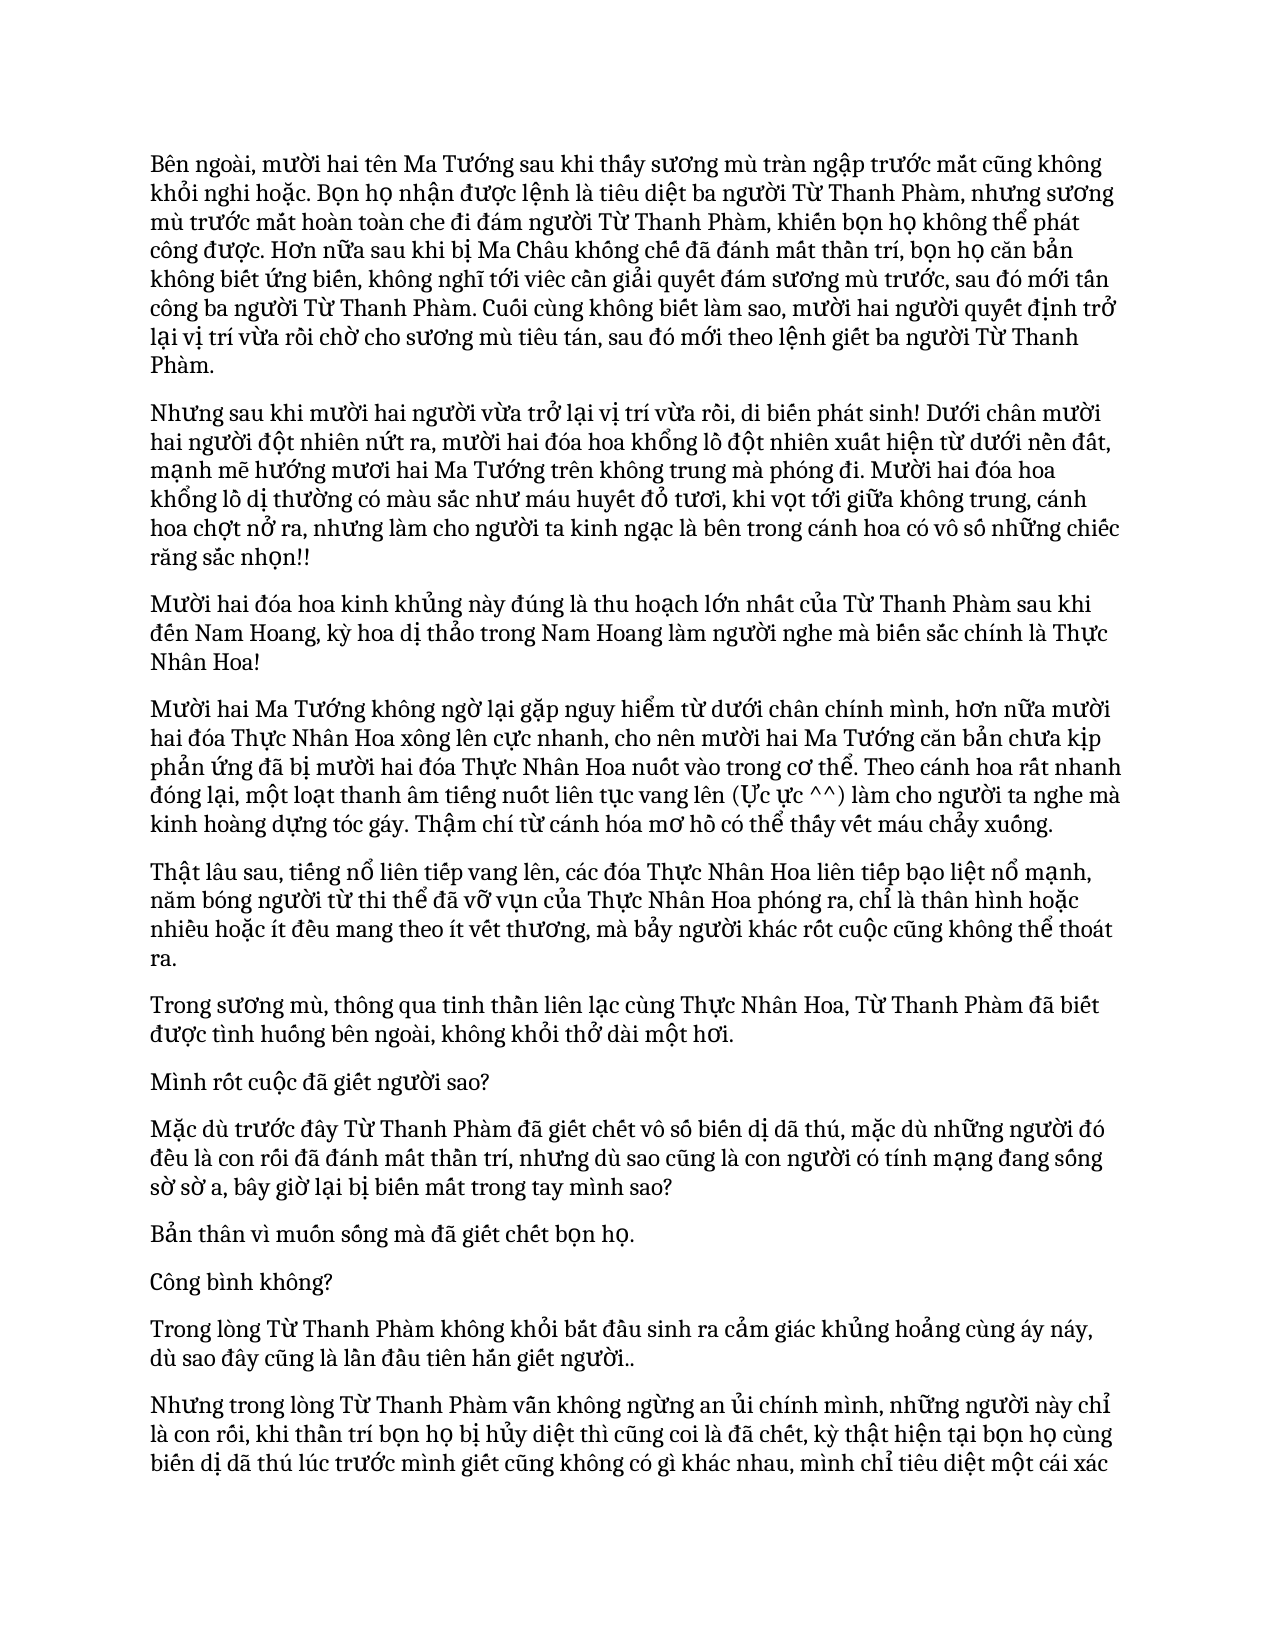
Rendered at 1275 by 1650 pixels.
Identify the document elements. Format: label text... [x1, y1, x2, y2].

text Trong sương mù, thông qua tinh thần liên lạc cùng Thực Nhân Hoa, Từ Thanh Phàm đã biết được tình huống bên ngoài, không khỏi thở dài một hơi. [150, 991, 1125, 1049]
text Mười hai đóa hoa kinh khủng này đúng là thu hoạch lớn nhất của Từ Thanh Phàm sau khi đến Nam Hoang, kỳ hoa dị thảo trong Nam Hoang làm người nghe mà biến sắc chính là Thực Nhân Hoa! [150, 590, 1125, 676]
text Nhưng sau khi mười hai người vừa trở lại vị trí vừa rồi, di biến phát sinh! Dưới chân mười hai người đột nhiên nứt ra, mười hai đóa hoa khổng lồ đột nhiên xuất hiện từ dưới nền đất, mạnh mẽ hướng mươi hai Ma Tướng trên không trung mà phóng đi. Mười hai đóa hoa khổng lồ dị thường có màu sắc như máu huyết đỏ tươi, khi vọt tới giữa không trung, cánh hoa chợt nở ra, nhưng làm cho người ta kinh ngạc là bên trong cánh hoa có vô số những chiếc răng sắc nhọn!! [150, 399, 1125, 571]
text Mình rốt cuộc đã giết người sao? [150, 1067, 1125, 1096]
text Thật lâu sau, tiếng nổ liên tiếp vang lên, các đóa Thực Nhân Hoa liên tiếp bạo liệt nổ mạnh, năm bóng người từ thi thể đã vỡ vụn của Thực Nhân Hoa phóng ra, chỉ là thân hình hoặc nhiều hoặc ít đều mang theo ít vết thương, mà bảy người khác rốt cuộc cũng không thể thoát ra. [150, 857, 1125, 972]
text Trong lòng Từ Thanh Phàm không khỏi bắt đầu sinh ra cảm giác khủng hoảng cùng áy náy, dù sao đây cũng là lần đầu tiên hắn giết người.. [150, 1315, 1125, 1372]
text Bản thân vì muốn sống mà đã giết chết bọn họ. [150, 1220, 1125, 1249]
text Bên ngoài, mười hai tên Ma Tướng sau khi thấy sương mù tràn ngập trước mắt cũng không khỏi nghi hoặc. Bọn họ nhận được lệnh là tiêu diệt ba người Từ Thanh Phàm, nhưng sương mù trước mắt hoàn toàn che đi đám người Từ Thanh Phàm, khiến bọn họ không thể phát công được. Hơn nữa sau khi bị Ma Châu khống chế đã đánh mất thần trí, bọn họ căn bản không biết ứng biến, không nghĩ tới viêc cần giải quyết đám sương mù trước, sau đó mới tấn công ba người Từ Thanh Phàm. Cuối cùng không biết làm sao, mười hai người quyết định trở lại vị trí vừa rồi chờ cho sương mù tiêu tán, sau đó mới theo lệnh giết ba người Từ Thanh Phàm. [150, 150, 1125, 380]
text Mặc dù trước đây Từ Thanh Phàm đã giết chết vô số biến dị dã thú, mặc dù những người đó đều là con rối đã đánh mất thần trí, nhưng dù sao cũng là con người có tính mạng đang sống sờ sờ a, bây giờ lại bị biến mất trong tay mình sao? [150, 1115, 1125, 1201]
text Mười hai Ma Tướng không ngờ lại gặp nguy hiểm từ dưới chân chính mình, hơn nữa mười hai đóa Thực Nhân Hoa xông lên cực nhanh, cho nên mười hai Ma Tướng căn bản chưa kịp phản ứng đã bị mười hai đóa Thực Nhân Hoa nuốt vào trong cơ thể. Theo cánh hoa rất nhanh đóng lại, một loạt thanh âm tiếng nuốt liên tục vang lên (Ực ực ^^) làm cho người ta nghe mà kinh hoàng dựng tóc gáy. Thậm chí từ cánh hóa mơ hồ có thể thấy vết máu chảy xuống. [150, 695, 1125, 839]
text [150, 1391, 1125, 1477]
text Công bình không? [150, 1267, 1125, 1296]
